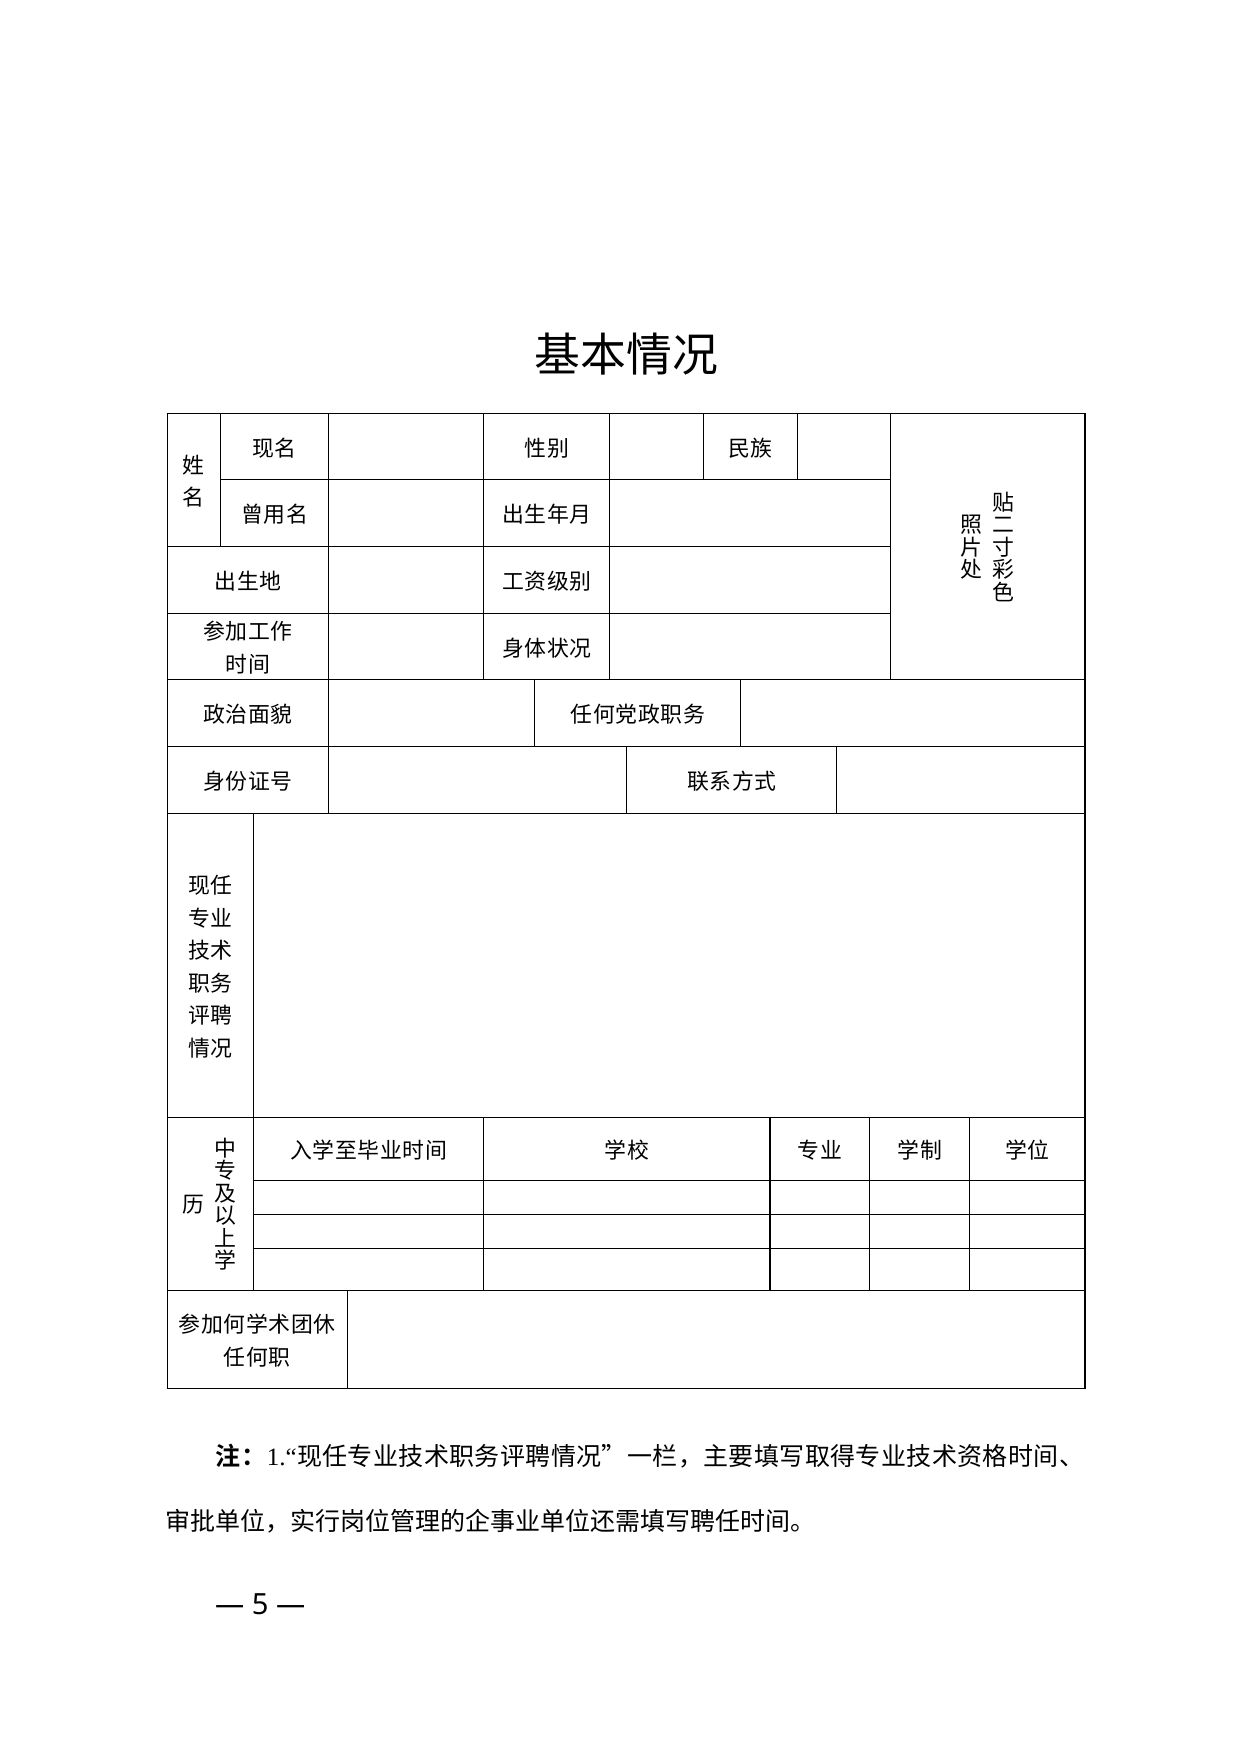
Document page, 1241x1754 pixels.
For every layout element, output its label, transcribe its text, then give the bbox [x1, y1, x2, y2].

table_cell [970, 1181, 1084, 1214]
table_cell [837, 747, 1084, 813]
table_cell [329, 680, 534, 746]
table_cell 学位 [970, 1118, 1084, 1180]
table_cell [484, 1249, 769, 1290]
table_cell [610, 547, 890, 613]
table_header 民族 [704, 414, 797, 479]
text 基本情况 [165, 303, 1087, 400]
table_cell [870, 1249, 969, 1290]
table_header [798, 414, 890, 479]
table_cell [771, 1181, 869, 1214]
table_cell [970, 1249, 1084, 1290]
table_cell 学制 [870, 1118, 969, 1180]
table_cell [329, 547, 483, 613]
table_cell [329, 747, 626, 813]
table_cell [254, 814, 1084, 1117]
table_header [610, 414, 703, 479]
text 注：1.“现任专业技术职务评聘情况”一栏，主要填写取得专业技术资格时间、审批单位，实行岗位管理的企事业单位还需填写聘任时间。 [165, 1422, 1087, 1552]
table_cell [970, 1215, 1084, 1248]
table_cell [870, 1181, 969, 1214]
table_cell [348, 1291, 1084, 1388]
table_cell 曾用名 [221, 480, 328, 546]
table_cell 工资级别 [484, 547, 609, 613]
table_cell 专业 [771, 1118, 869, 1180]
table_cell 联系方式 [627, 747, 836, 813]
table_cell [484, 1181, 769, 1214]
table_cell 学校 [484, 1118, 769, 1180]
table_cell 参加何学术团休任何职 [168, 1291, 347, 1388]
table_cell 身份证号 [168, 747, 328, 813]
table_cell 身体状况 [484, 614, 609, 679]
table_cell [484, 1215, 769, 1248]
table_cell 参加工作 时间 [168, 614, 328, 679]
table_cell [771, 1249, 869, 1290]
table_cell 任何党政职务 [535, 680, 740, 746]
table_header 现名 [221, 414, 328, 479]
table_cell [771, 1215, 869, 1248]
table_cell 入学至毕业时间 [254, 1118, 483, 1180]
table_header [329, 414, 483, 479]
table_cell 现任专业技术职务评聘情况 [168, 814, 253, 1117]
table_cell [741, 680, 1084, 746]
table_cell 出生地 [168, 547, 328, 613]
table_cell [329, 614, 483, 679]
table_cell 出生年月 [484, 480, 609, 546]
table_cell 政治面貌 [168, 680, 328, 746]
table_header 贴二寸彩色 照片处 [891, 414, 1084, 679]
table_cell [254, 1181, 483, 1214]
table_cell 中专及以上学历 [168, 1118, 253, 1290]
table_cell [254, 1249, 483, 1290]
table_header 姓名 [168, 414, 220, 546]
table_cell [329, 480, 483, 546]
table_cell [610, 614, 890, 679]
table_cell [254, 1215, 483, 1248]
table_cell [610, 480, 890, 546]
table_cell [870, 1215, 969, 1248]
table_header 性别 [484, 414, 609, 479]
